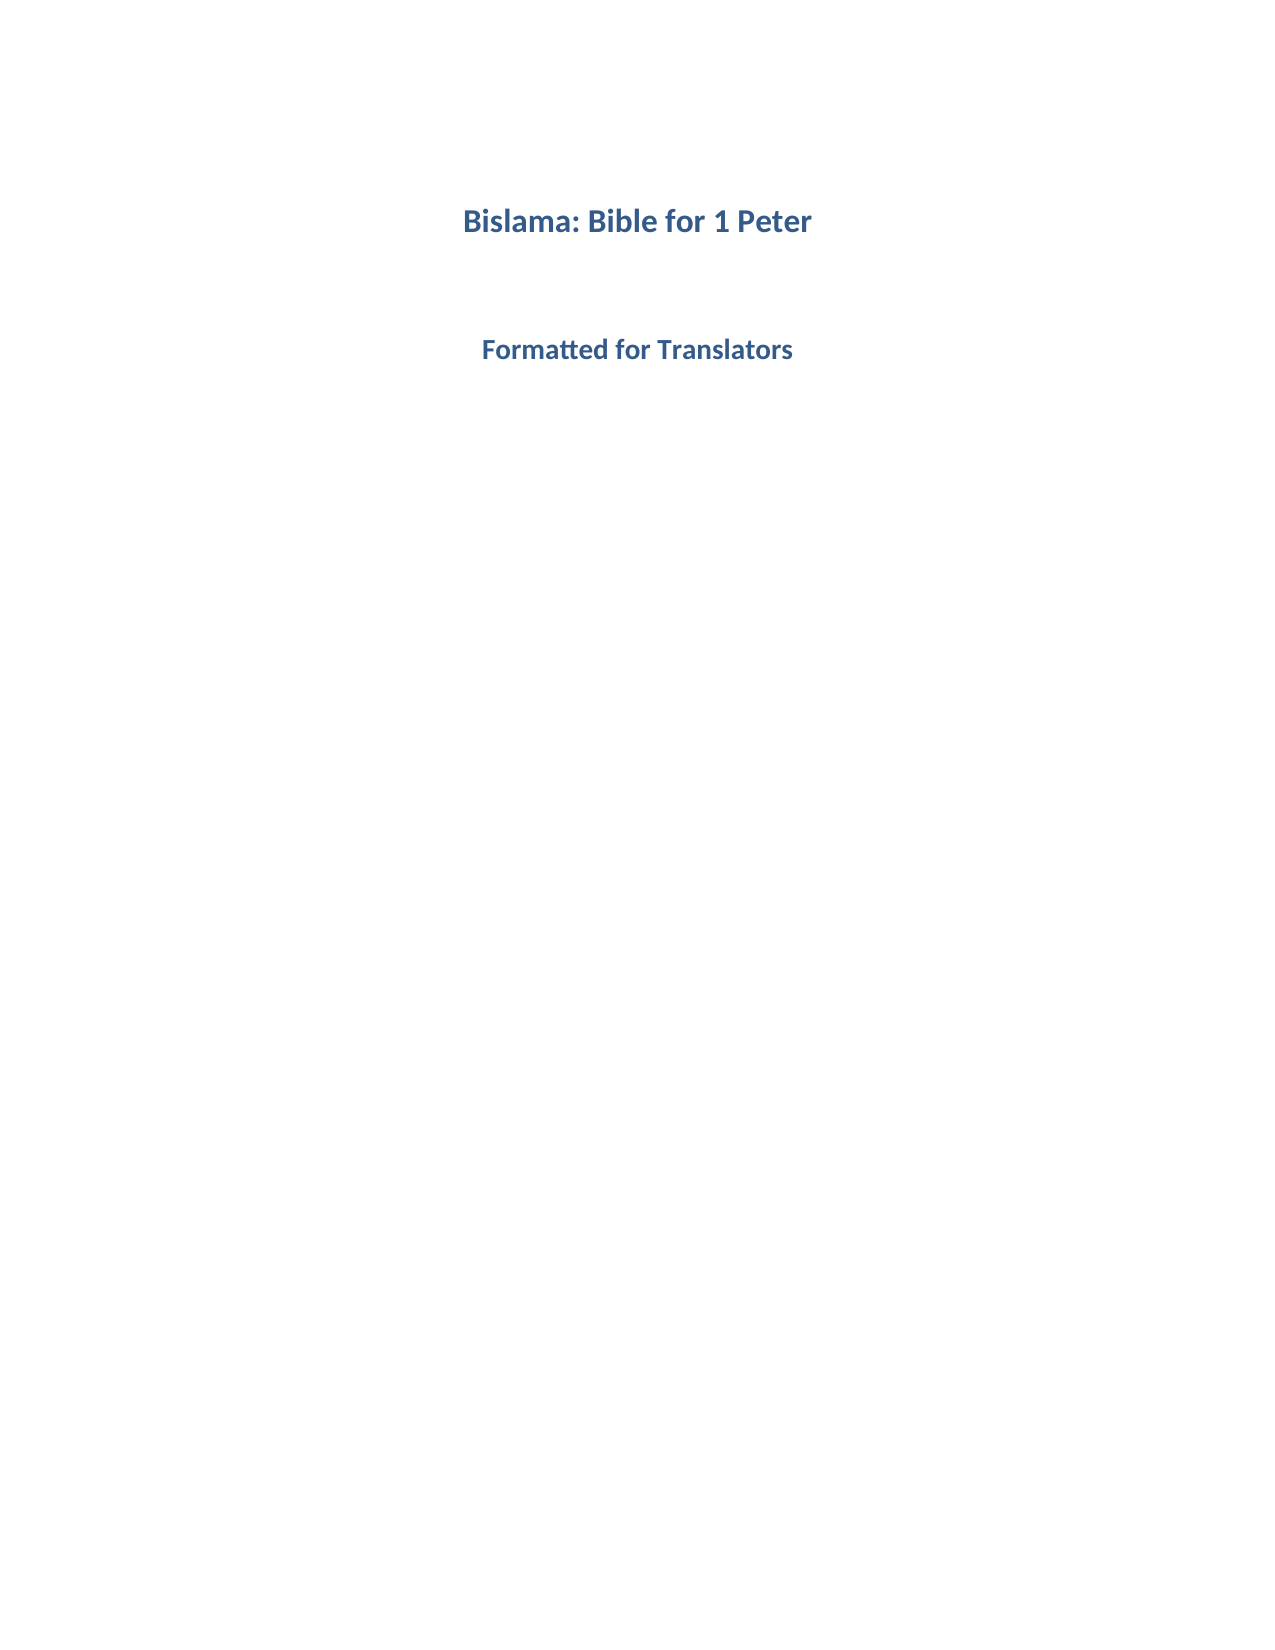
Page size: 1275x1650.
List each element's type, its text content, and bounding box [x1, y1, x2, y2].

subtitle Formatted for Translators [150, 331, 1125, 367]
title Bislama: Bible for 1 Peter [150, 200, 1125, 241]
